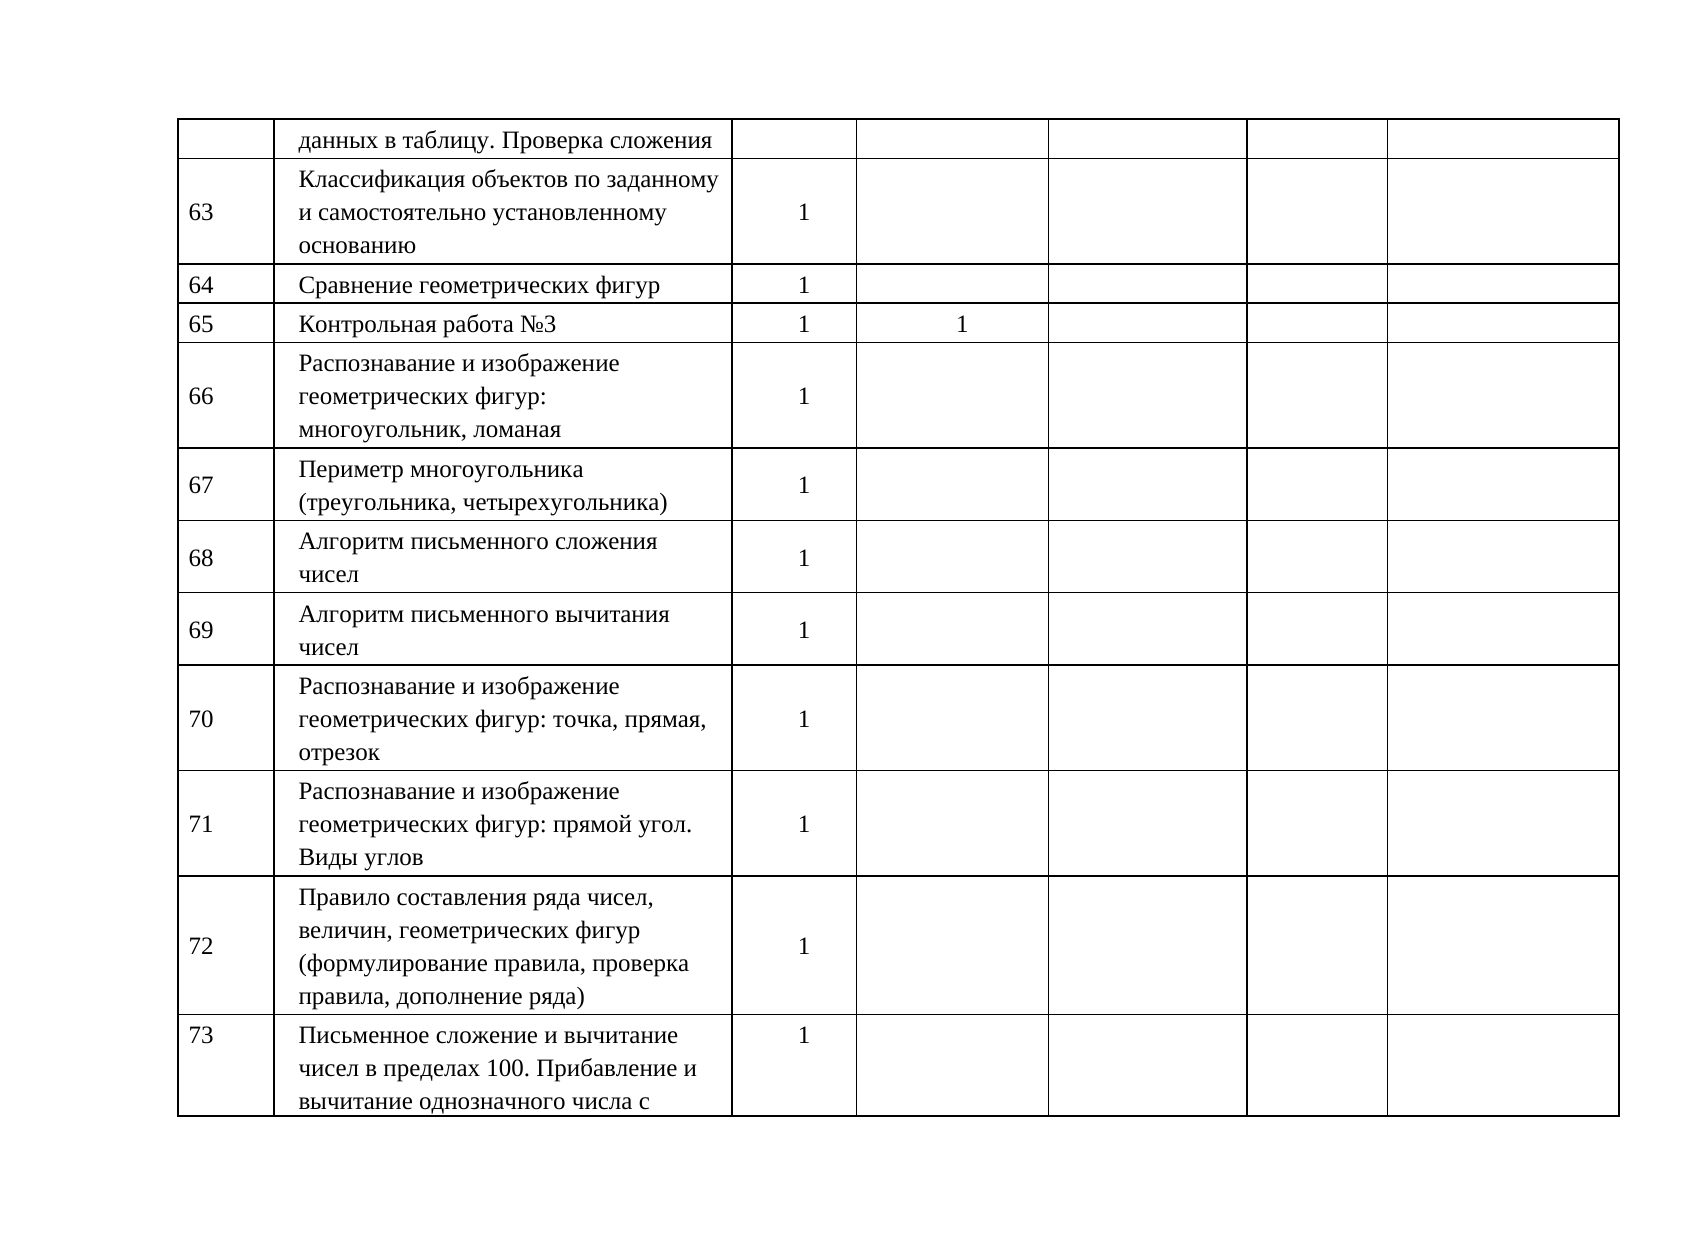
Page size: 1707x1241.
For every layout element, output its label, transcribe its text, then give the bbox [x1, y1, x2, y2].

table_cell [1049, 159, 1246, 263]
table_cell [1248, 593, 1387, 664]
table_cell 1 [733, 593, 856, 664]
table_cell Правило составления ряда чисел, величин, геометрических фигур (формулирование правила, проверка правила, дополнение ряда) [275, 877, 731, 1013]
table_cell [1248, 120, 1387, 157]
table_cell 1 [733, 449, 856, 519]
table_cell [1388, 449, 1618, 519]
table_cell 67 [179, 449, 273, 519]
table_cell [857, 265, 1048, 302]
table_cell [857, 593, 1048, 664]
table_cell 71 [179, 771, 273, 875]
table_cell Распознавание и изображение геометрических фигур: прямой угол. Виды углов [275, 771, 731, 875]
table_cell 73 [179, 1015, 273, 1115]
table_cell 68 [179, 521, 273, 592]
table_cell [1049, 265, 1246, 302]
table_cell [1248, 449, 1387, 519]
table_cell [1388, 877, 1618, 1013]
table_cell 69 [179, 593, 273, 664]
table_cell 1 [733, 304, 856, 342]
table_cell [1388, 666, 1618, 770]
table_cell [857, 159, 1048, 263]
table_cell [1248, 304, 1387, 342]
table_cell [857, 877, 1048, 1013]
table_cell [857, 771, 1048, 875]
table_cell [1388, 120, 1618, 157]
table_cell [1049, 877, 1246, 1013]
table_cell Алгоритм письменного сложения чисел [275, 521, 731, 592]
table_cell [275, 1015, 731, 1115]
table_cell [1248, 1015, 1387, 1115]
table_cell [1388, 1015, 1618, 1115]
table_cell 62 [179, 120, 273, 157]
table_cell 65 [179, 304, 273, 342]
table_cell 1 [733, 771, 856, 875]
table_cell 1 [733, 343, 856, 447]
table_cell 1 [733, 666, 856, 770]
table_cell 1 [857, 304, 1048, 342]
table_cell 1 [733, 120, 856, 157]
table_cell [1388, 593, 1618, 664]
table_cell 1 [733, 265, 856, 302]
table_cell [1248, 521, 1387, 592]
table_cell [1248, 877, 1387, 1013]
table_cell 1 [733, 159, 856, 263]
table_cell [857, 521, 1048, 592]
table_cell [1049, 593, 1246, 664]
table_cell [857, 343, 1048, 447]
table_cell [1248, 265, 1387, 302]
table_cell [857, 449, 1048, 519]
table_cell [1248, 771, 1387, 875]
table_cell [1049, 304, 1246, 342]
table_cell [1388, 304, 1618, 342]
table_cell 1 [733, 1015, 856, 1115]
table_cell [1388, 771, 1618, 875]
table_cell [1049, 120, 1246, 157]
table_cell 63 [179, 159, 273, 263]
table_cell [857, 120, 1048, 157]
table_cell Алгоритм письменного вычитания чисел [275, 593, 731, 664]
table_cell [1049, 666, 1246, 770]
table_cell [1049, 343, 1246, 447]
table_cell 1 [733, 521, 856, 592]
table_cell Контрольная работа №3 [275, 304, 731, 342]
table_cell [1388, 159, 1618, 263]
table_cell 64 [179, 265, 273, 302]
table_cell 1 [733, 877, 856, 1013]
table_cell Сравнение геометрических фигур [275, 265, 731, 302]
table_cell [857, 666, 1048, 770]
table_cell Распознавание и изображение геометрических фигур: многоугольник, ломаная [275, 343, 731, 447]
table_cell [1248, 666, 1387, 770]
table_cell 66 [179, 343, 273, 447]
table_cell [1388, 343, 1618, 447]
table_cell Классификация объектов по заданному и самостоятельно установленному основанию [275, 159, 731, 263]
table_cell [1049, 771, 1246, 875]
table_cell [1049, 449, 1246, 519]
table_cell Распознавание и изображение геометрических фигур: точка, прямая, отрезок [275, 666, 731, 770]
table_cell [1049, 521, 1246, 592]
table_cell [857, 1015, 1048, 1115]
table_cell [1248, 159, 1387, 263]
table_cell 70 [179, 666, 273, 770]
table_cell [1388, 521, 1618, 592]
table_cell Периметр многоугольника (треугольника, четырехугольника) [275, 449, 731, 519]
table_cell [1049, 1015, 1246, 1115]
table_cell [1248, 343, 1387, 447]
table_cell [275, 120, 731, 157]
table_cell [1388, 265, 1618, 302]
table_cell 72 [179, 877, 273, 1013]
